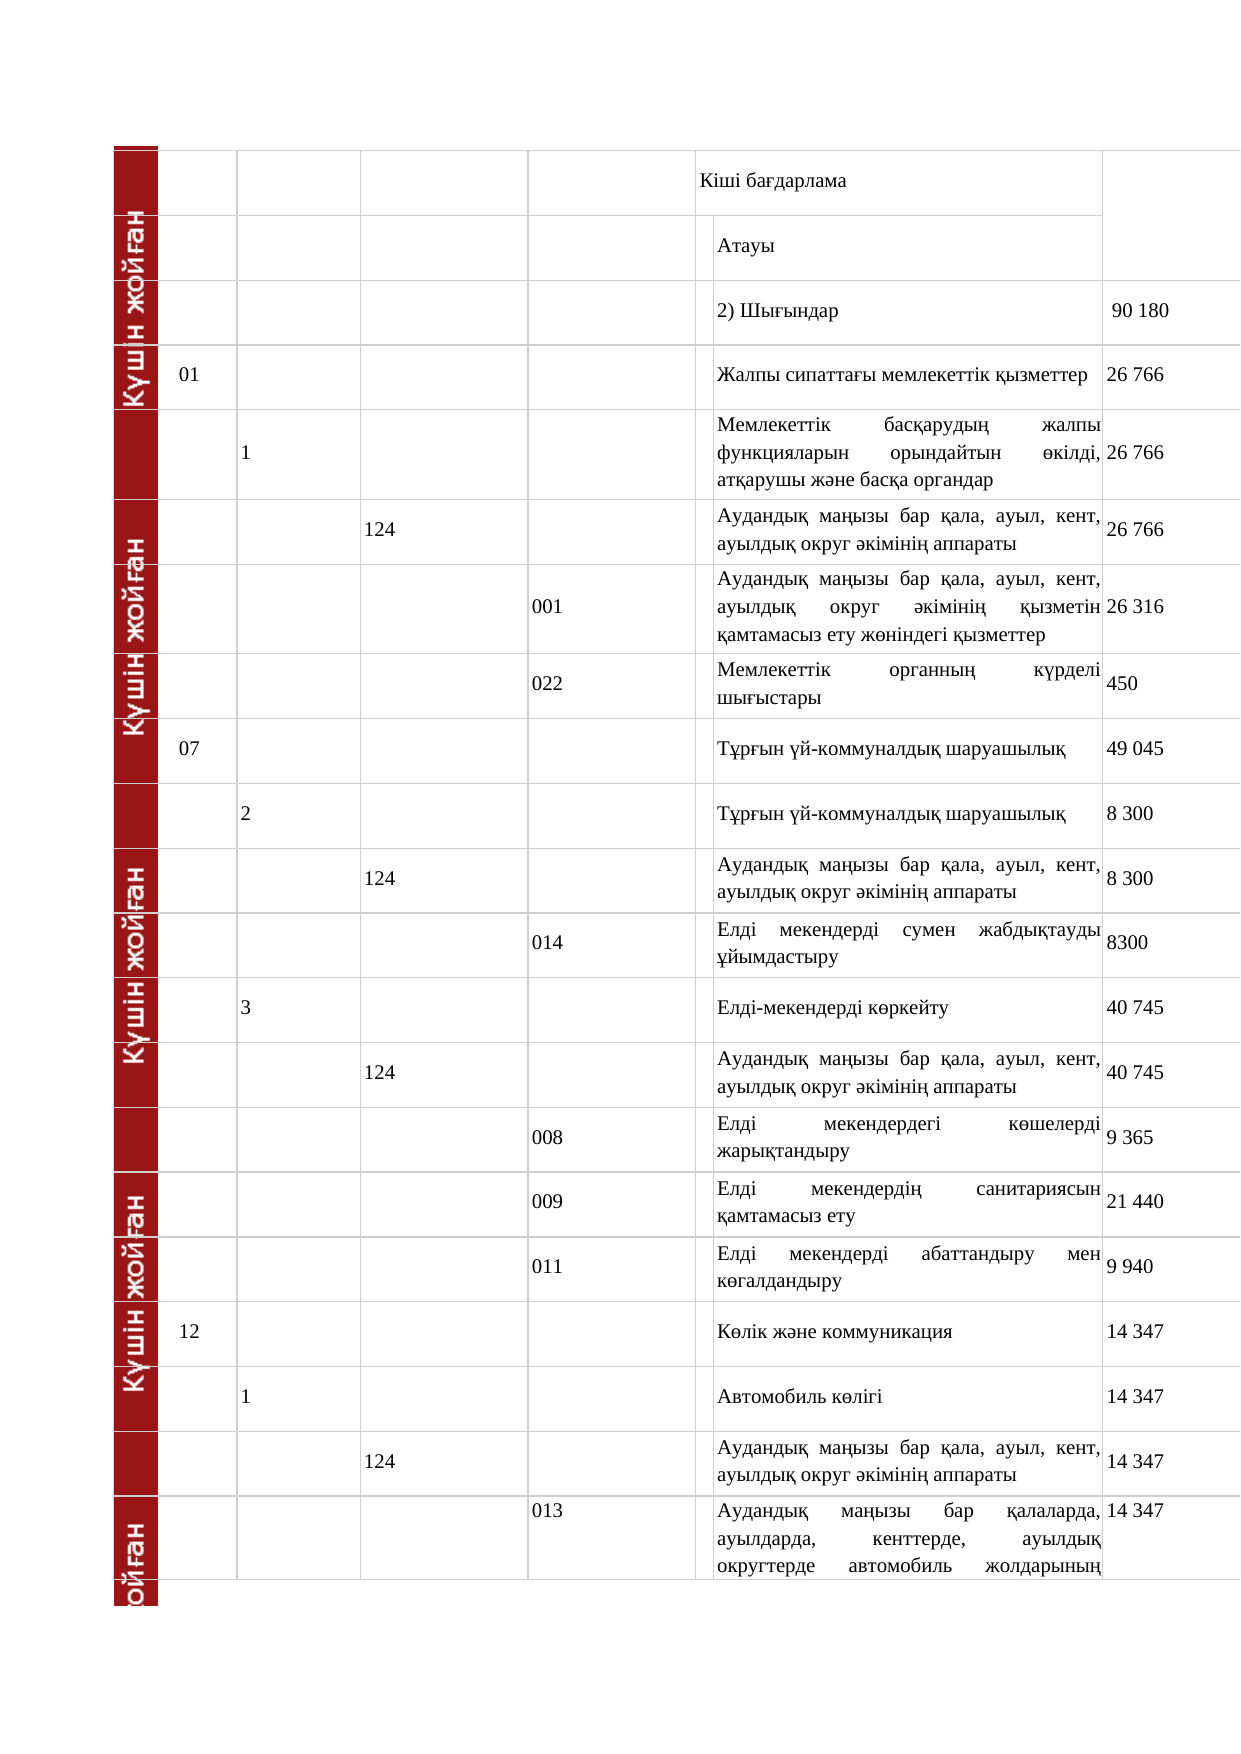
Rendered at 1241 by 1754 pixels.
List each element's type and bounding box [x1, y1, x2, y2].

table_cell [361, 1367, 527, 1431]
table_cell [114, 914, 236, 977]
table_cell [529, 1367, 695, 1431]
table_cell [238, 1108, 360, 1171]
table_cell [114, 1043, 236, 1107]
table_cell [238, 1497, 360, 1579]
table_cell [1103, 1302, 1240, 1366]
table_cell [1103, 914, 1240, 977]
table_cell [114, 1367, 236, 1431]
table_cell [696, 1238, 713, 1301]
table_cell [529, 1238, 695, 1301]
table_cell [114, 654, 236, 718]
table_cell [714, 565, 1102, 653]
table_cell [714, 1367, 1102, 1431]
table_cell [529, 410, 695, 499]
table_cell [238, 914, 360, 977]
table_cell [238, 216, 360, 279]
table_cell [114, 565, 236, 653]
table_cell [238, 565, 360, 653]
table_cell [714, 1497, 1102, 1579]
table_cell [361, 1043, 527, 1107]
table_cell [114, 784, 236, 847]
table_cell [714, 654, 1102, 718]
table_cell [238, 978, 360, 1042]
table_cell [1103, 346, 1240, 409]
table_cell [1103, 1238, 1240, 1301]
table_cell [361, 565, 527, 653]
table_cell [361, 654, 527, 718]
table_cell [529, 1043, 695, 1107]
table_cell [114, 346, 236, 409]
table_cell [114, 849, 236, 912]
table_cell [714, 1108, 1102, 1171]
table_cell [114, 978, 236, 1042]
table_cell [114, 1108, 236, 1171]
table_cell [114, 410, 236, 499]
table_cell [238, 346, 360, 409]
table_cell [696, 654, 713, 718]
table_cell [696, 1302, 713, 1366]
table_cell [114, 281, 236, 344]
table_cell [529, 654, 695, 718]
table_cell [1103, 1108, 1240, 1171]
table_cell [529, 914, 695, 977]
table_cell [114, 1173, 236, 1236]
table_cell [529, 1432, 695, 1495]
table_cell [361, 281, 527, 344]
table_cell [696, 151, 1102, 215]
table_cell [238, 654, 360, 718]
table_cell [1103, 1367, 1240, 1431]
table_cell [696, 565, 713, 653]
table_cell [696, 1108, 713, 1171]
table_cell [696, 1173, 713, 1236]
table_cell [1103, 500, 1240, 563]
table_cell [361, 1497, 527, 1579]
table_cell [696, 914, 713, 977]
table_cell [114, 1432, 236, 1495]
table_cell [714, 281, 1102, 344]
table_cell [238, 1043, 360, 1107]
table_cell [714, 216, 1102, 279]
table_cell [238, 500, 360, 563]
picture [114, 1580, 158, 1606]
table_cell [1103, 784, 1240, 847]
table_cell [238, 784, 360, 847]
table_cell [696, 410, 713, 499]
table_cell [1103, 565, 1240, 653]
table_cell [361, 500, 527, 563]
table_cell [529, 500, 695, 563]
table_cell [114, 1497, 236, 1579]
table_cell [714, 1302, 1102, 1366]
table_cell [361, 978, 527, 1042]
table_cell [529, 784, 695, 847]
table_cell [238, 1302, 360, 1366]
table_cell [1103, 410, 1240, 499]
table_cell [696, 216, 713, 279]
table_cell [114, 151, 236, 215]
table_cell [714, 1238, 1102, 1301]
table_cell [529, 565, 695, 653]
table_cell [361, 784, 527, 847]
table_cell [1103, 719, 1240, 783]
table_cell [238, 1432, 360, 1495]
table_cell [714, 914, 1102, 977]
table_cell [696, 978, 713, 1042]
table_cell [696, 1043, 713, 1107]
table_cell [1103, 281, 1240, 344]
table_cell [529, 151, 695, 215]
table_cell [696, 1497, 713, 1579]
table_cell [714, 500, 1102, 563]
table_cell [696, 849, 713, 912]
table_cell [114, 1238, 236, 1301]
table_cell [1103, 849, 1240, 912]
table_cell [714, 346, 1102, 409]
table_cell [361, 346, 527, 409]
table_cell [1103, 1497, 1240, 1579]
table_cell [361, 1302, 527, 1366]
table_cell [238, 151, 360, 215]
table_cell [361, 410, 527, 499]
picture [114, 146, 158, 150]
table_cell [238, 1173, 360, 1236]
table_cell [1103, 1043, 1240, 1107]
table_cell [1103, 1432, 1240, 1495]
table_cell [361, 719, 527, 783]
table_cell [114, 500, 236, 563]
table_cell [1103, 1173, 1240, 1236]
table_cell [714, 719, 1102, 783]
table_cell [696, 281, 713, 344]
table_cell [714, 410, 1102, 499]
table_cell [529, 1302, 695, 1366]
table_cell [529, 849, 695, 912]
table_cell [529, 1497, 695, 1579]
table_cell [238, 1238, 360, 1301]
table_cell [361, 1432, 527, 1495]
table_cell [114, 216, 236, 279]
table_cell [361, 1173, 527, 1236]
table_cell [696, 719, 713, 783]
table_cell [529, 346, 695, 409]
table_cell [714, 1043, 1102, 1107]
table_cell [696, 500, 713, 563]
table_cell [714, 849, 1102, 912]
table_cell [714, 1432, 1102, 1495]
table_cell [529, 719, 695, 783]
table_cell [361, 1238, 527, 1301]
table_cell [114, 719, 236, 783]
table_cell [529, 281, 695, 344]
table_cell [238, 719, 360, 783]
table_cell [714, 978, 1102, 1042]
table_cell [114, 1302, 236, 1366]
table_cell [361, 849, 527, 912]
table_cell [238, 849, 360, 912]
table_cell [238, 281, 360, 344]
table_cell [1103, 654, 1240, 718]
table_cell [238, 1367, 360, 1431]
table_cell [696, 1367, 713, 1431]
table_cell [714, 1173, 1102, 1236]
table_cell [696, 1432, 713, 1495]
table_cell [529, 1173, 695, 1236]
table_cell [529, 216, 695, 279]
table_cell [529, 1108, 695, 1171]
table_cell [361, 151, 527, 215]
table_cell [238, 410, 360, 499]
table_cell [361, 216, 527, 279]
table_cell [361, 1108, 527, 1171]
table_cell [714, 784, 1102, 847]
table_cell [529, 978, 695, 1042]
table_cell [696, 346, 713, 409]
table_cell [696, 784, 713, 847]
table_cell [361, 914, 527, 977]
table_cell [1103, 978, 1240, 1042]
